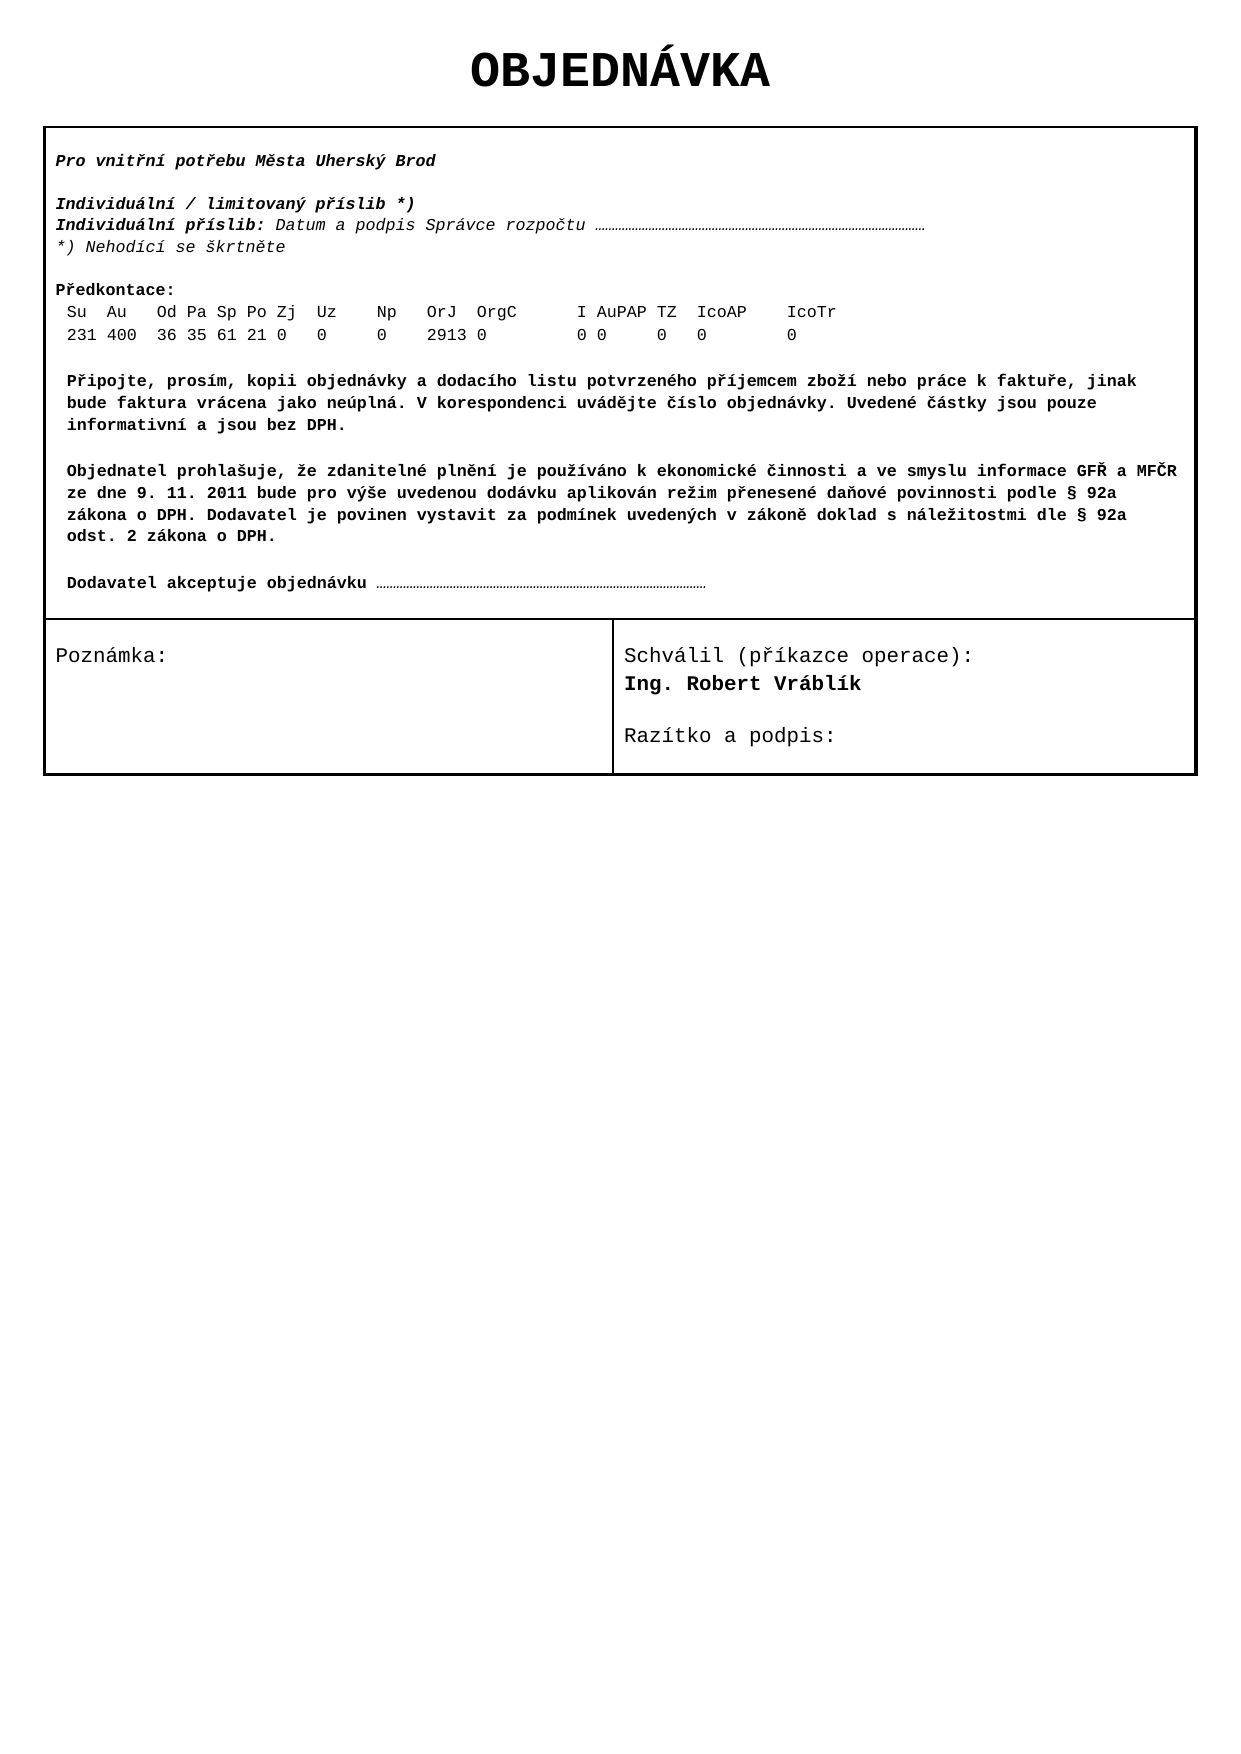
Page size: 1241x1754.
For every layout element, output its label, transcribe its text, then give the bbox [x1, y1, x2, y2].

table_cell Poznámka: [46, 620, 612, 773]
table_cell Pro vnitřní potřebu Města Uherský Brod Individuální / limitovaný příslib *) Individuální příslib: Datum a podpis Správce rozpočtu ……………………………………………………………………………………… *) Nehodící se škrtněte Předkontace: [46, 128, 1194, 618]
table_cell Schválil (příkazce operace): Ing. Robert Vráblík Razítko a podpis: [614, 620, 1194, 773]
